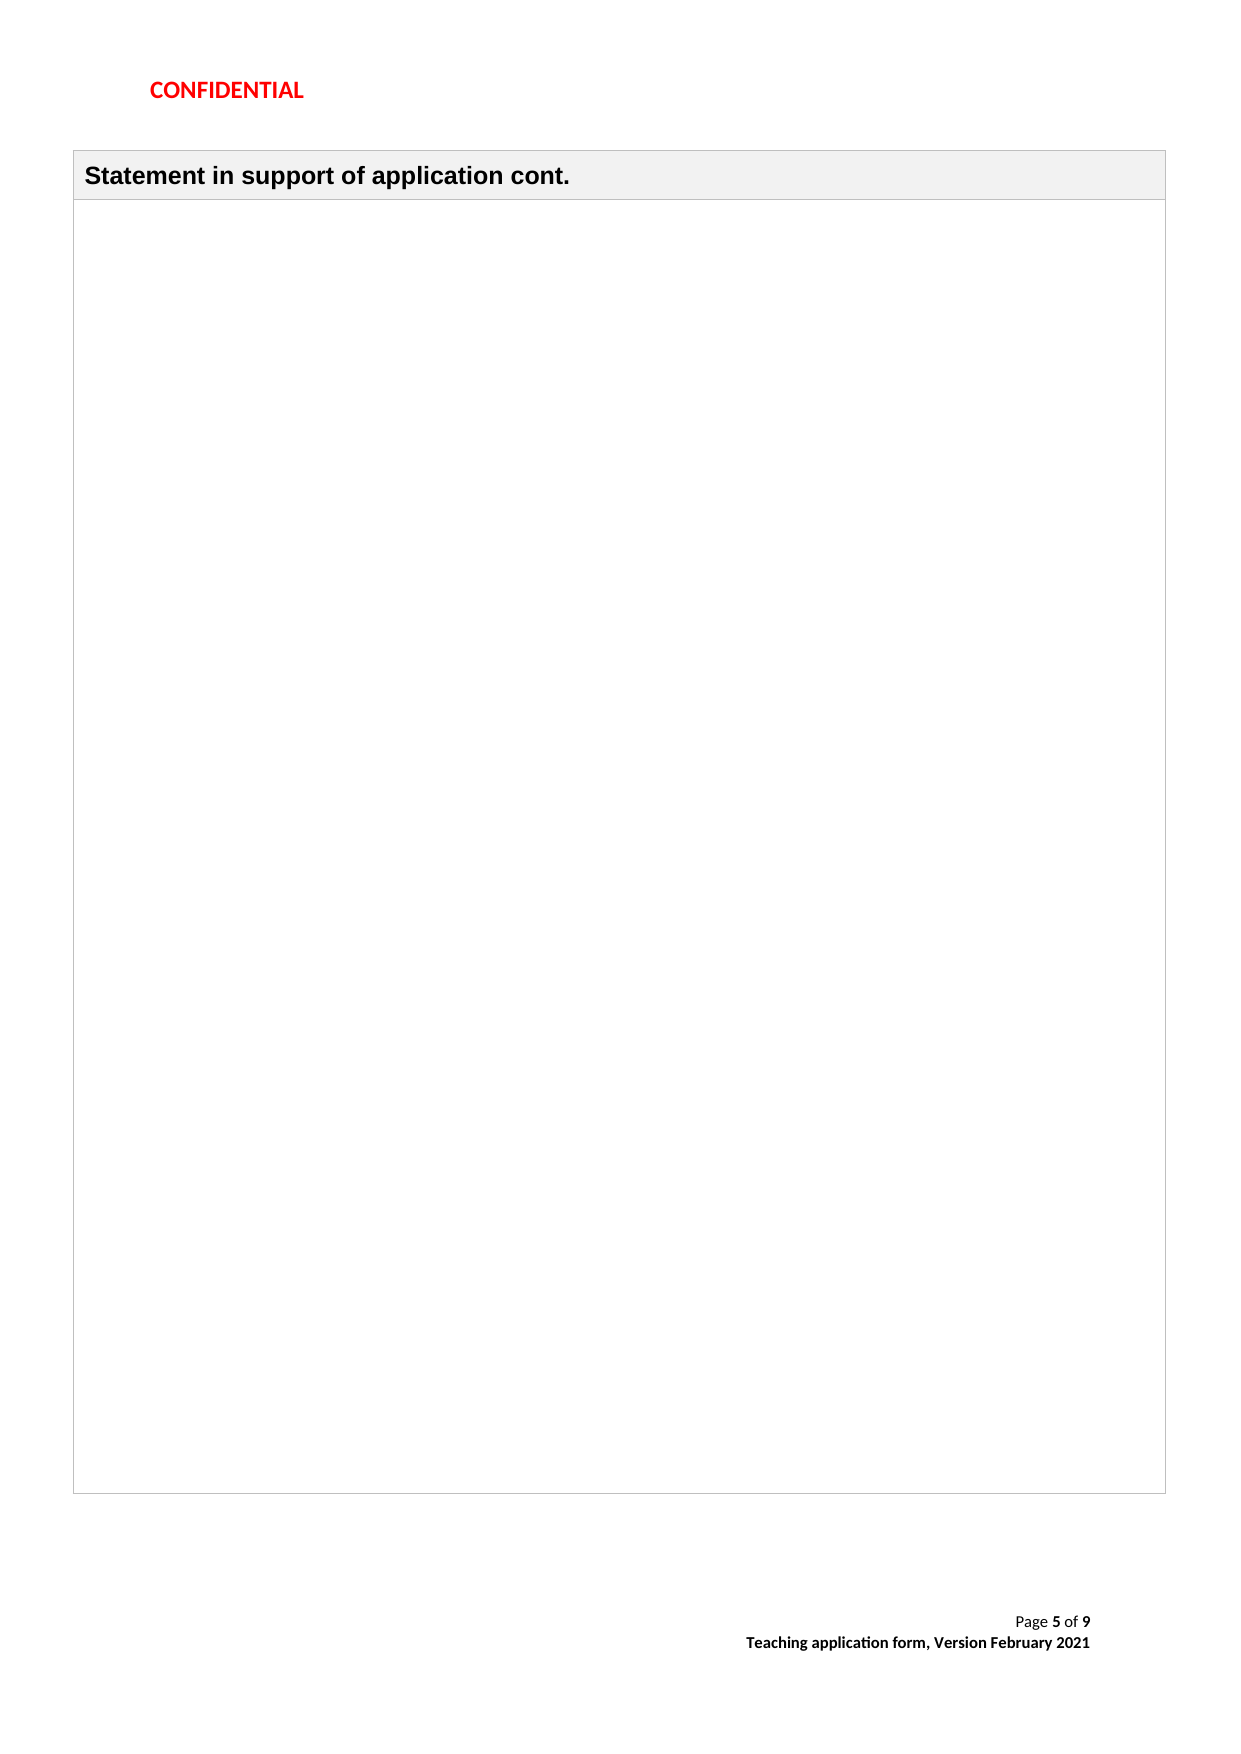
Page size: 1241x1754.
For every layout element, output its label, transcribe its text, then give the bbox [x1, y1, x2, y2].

table_cell [74, 200, 1165, 1493]
table_cell Statement in support of application cont. [74, 151, 1165, 199]
